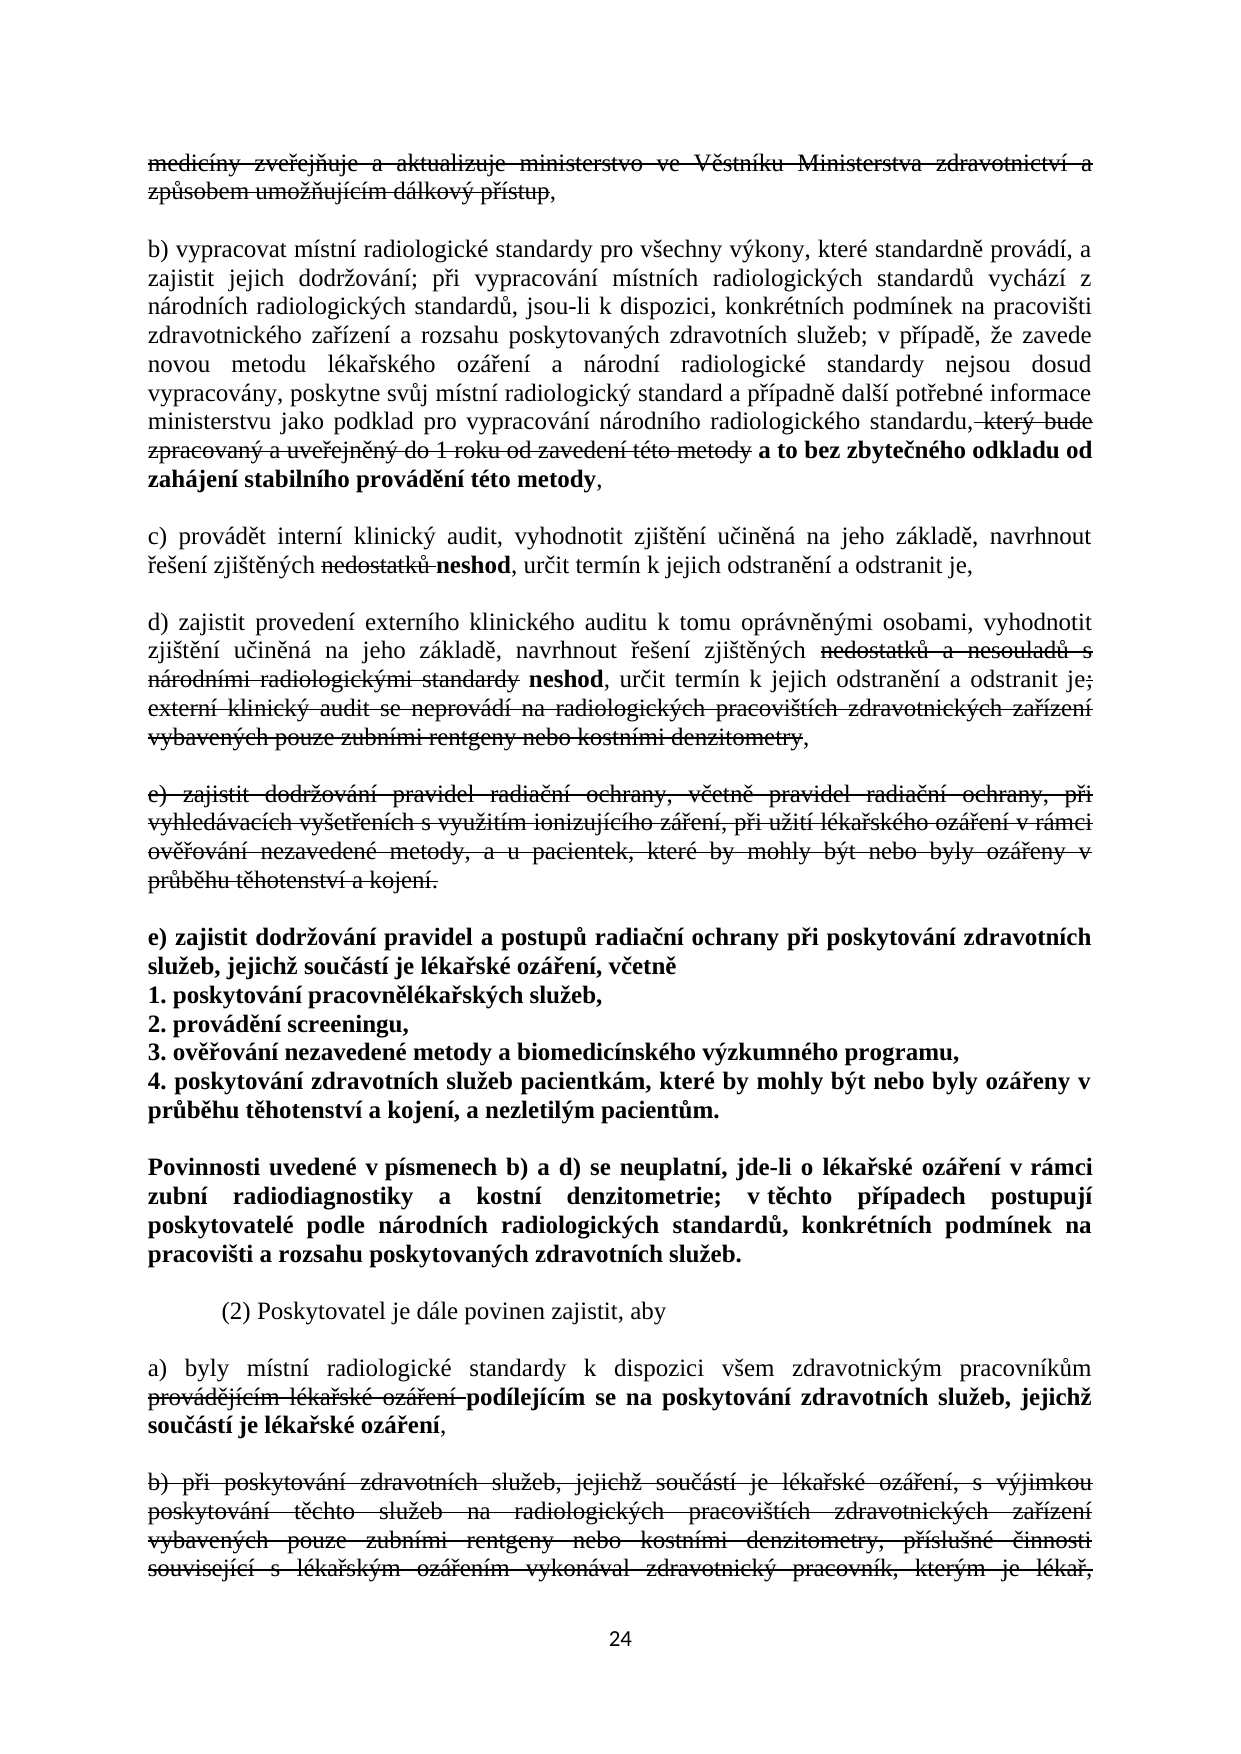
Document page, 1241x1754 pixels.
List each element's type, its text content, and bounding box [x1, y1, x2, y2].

text d) zajistit provedení externího klinického auditu k tomu oprávněnými osobami, vyhodnotit zjištění učiněná na jeho základě, navrhnout řešení zjištěných nedostatků a nesouladů s národními radiologickými standardy neshod, určit termín k jejich odstranění a odstranit je; externí klinický audit se neprovádí na radiologických pracovištích zdravotnických zařízení vybavených pouze zubními rentgeny nebo kostními denzitometry, [148, 710, 1093, 751]
text d) zajistit provedení externího klinického auditu k tomu oprávněnými osobami, vyhodnotit zjištění učiněná na jeho základě, navrhnout řešení zjištěných nedostatků a nesouladů s národními radiologickými standardy neshod, určit termín k jejich odstranění a odstranit je; externí klinický audit se neprovádí na radiologických pracovištích zdravotnických zařízení vybavených pouze zubními rentgeny nebo kostními denzitometry, [148, 607, 1093, 709]
text 1. poskytování pracovnělékařských služeb, [148, 980, 1093, 1009]
text (2) Poskytovatel je dále povinen zajistit, aby [148, 1296, 1093, 1325]
text e) zajistit dodržování pravidel radiační ochrany, včetně pravidel radiační ochrany, při vyhledávacích vyšetřeních s využitím ionizujícího záření, při užití lékařského ozáření v rámci ověřování nezavedené metody, a u pacientek, které by mohly být nebo byly ozářeny v průběhu těhotenství a kojení. [148, 824, 1093, 894]
text 2. provádění screeningu, [148, 1009, 1093, 1037]
text a) byly místní radiologické standardy k dispozici všem zdravotnickým pracovníkům provádějícím lékařské ozáření podílejícím se na poskytování zdravotních služeb, jejichž součástí je lékařské ozáření, [148, 1353, 1093, 1439]
text e) zajistit dodržování pravidel radiační ochrany, včetně pravidel radiační ochrany, při vyhledávacích vyšetřeních s využitím ionizujícího záření, při užití lékařského ozáření v rámci ověřování nezavedené metody, a u pacientek, které by mohly být nebo byly ozářeny v průběhu těhotenství a kojení. [148, 796, 1093, 823]
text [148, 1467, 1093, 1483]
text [148, 148, 1093, 163]
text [148, 1484, 1093, 1569]
text e) zajistit dodržování pravidel a postupů radiační ochrany při poskytování zdravotních služeb, jejichž součástí je lékařské ozáření, včetně [148, 922, 1093, 980]
text c) provádět interní klinický audit, vyhodnotit zjištění učiněná na jeho základě, navrhnout řešení zjištěných nedostatků neshod, určit termín k jejich odstranění a odstranit je, [148, 521, 1093, 579]
text 4. poskytování zdravotních služeb pacientkám, které by mohly být nebo byly ozářeny v průběhu těhotenství a kojení, a nezletilým pacientům. [148, 1066, 1093, 1124]
text b) vypracovat místní radiologické standardy pro všechny výkony, které standardně provádí, a zajistit jejich dodržování; při vypracování místních radiologických standardů vychází z národních radiologických standardů, jsou-li k dispozici, konkrétních podmínek na pracovišti zdravotnického zařízení a rozsahu poskytovaných zdravotních služeb; v případě, že zavede novou metodu lékařského ozáření a národní radiologické standardy nejsou dosud vypracovány, poskytne svůj místní radiologický standard a případně další potřebné informace ministerstvu jako podklad pro vypracování národního radiologického standardu, který bude zpracovaný a uveřejněný do 1 roku od zavedení této metody a to bez zbytečného odkladu od zahájení stabilního provádění této metody, [148, 234, 1093, 493]
text 3. ověřování nezavedené metody a biomedicínského výzkumného programu, [148, 1037, 1093, 1066]
text Povinnosti uvedené v písmenech b) a d) se neuplatní, jde-li o lékařské ozáření v rámci zubní radiodiagnostiky a kostní denzitometrie; v těchto případech postupují poskytovatelé podle národních radiologických standardů, konkrétních podmínek na pracovišti a rozsahu poskytovaných zdravotních služeb. [148, 1152, 1093, 1267]
